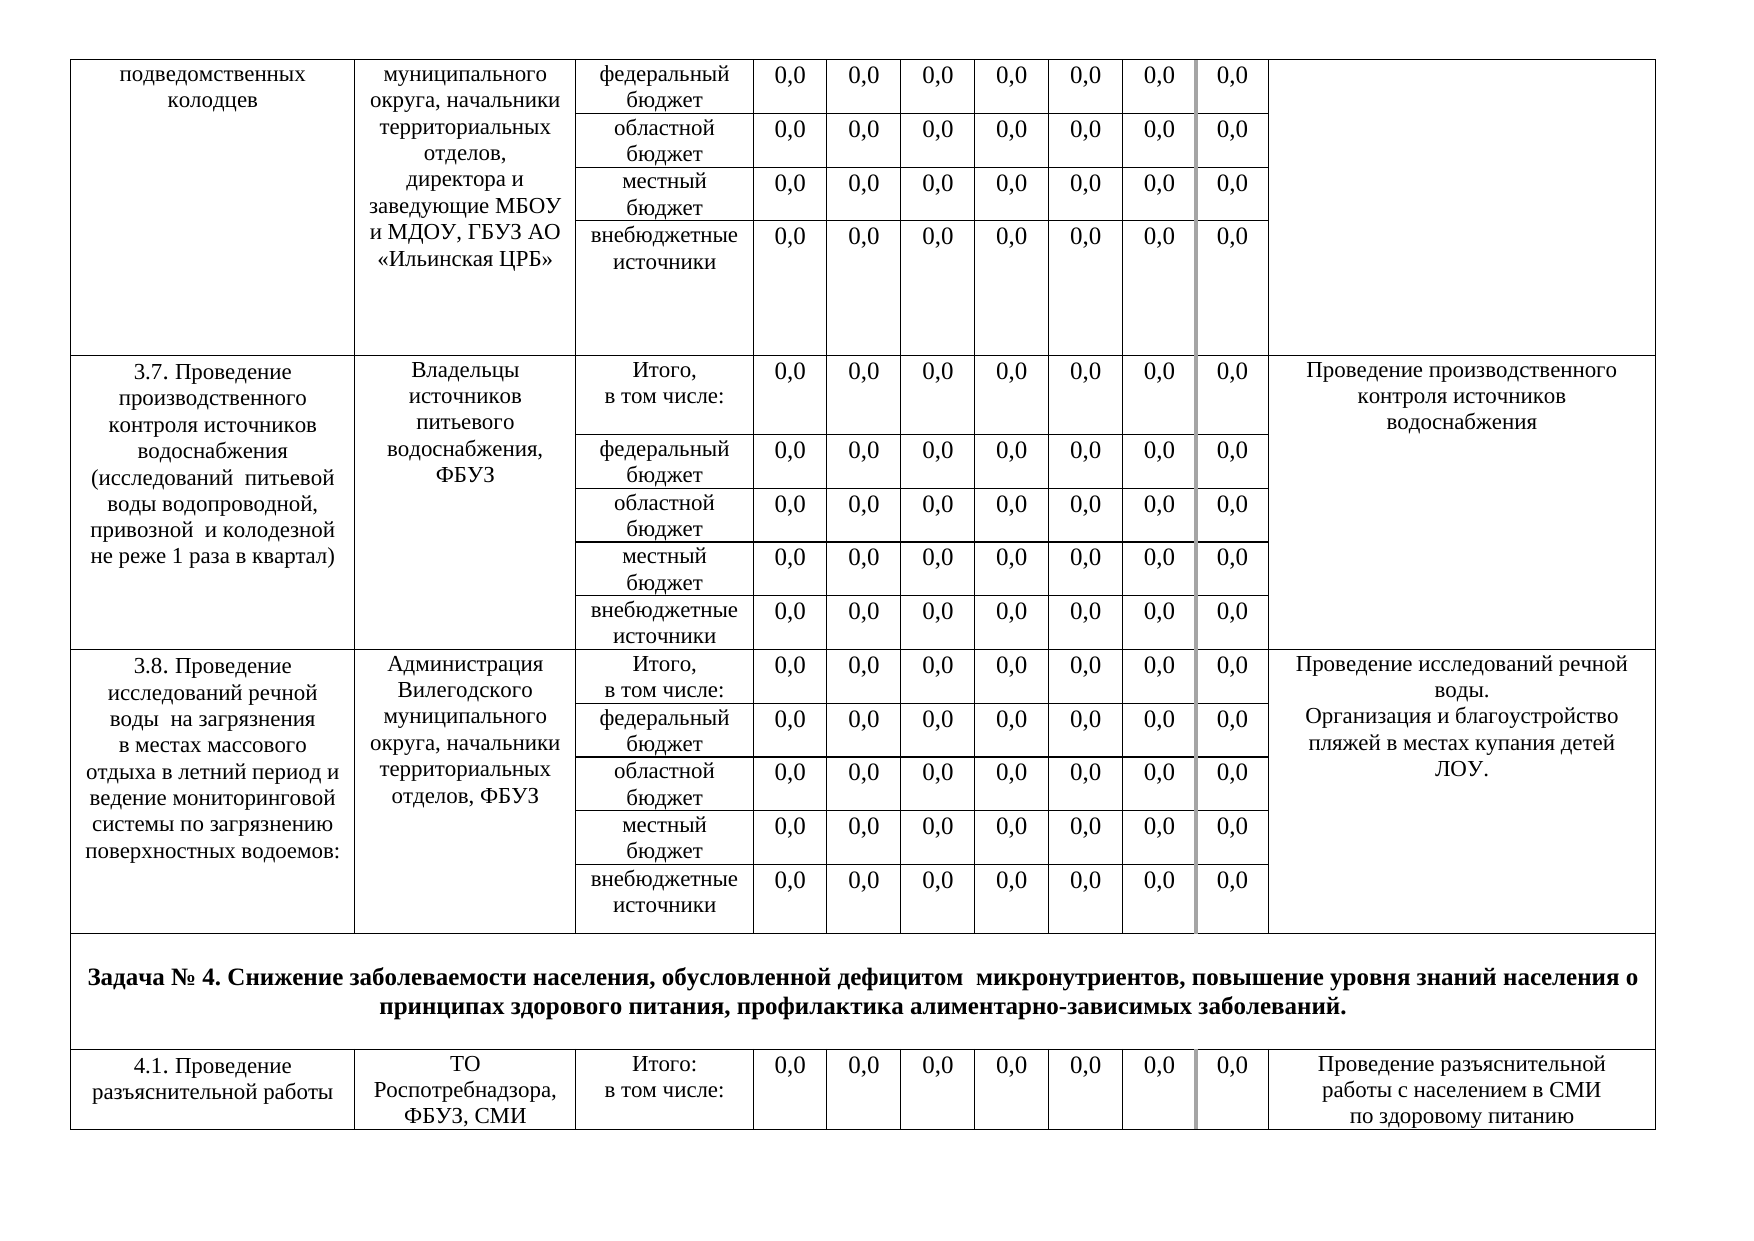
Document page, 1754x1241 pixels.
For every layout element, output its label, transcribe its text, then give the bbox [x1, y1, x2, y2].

table_cell 0,0 [901, 356, 974, 434]
table_cell 0,0 [754, 435, 826, 488]
table_cell 0,0 [975, 543, 1048, 595]
table_cell 0,0 [1198, 758, 1268, 810]
table_cell 0,0 [754, 704, 826, 756]
table_cell 0,0 [827, 704, 900, 756]
table_cell 0,0 [754, 543, 826, 595]
table_cell 0,0 [901, 704, 974, 756]
table_cell 0,0 [1123, 1050, 1194, 1129]
table_cell 0,0 [827, 489, 900, 541]
table_cell 0,0 [1123, 596, 1194, 649]
table_cell 0,0 [1123, 704, 1194, 756]
table_cell 0,0 [975, 435, 1048, 488]
table_cell 0,0 [901, 811, 974, 864]
table_cell внебюджетные источники [576, 596, 753, 649]
table_cell 0,0 [901, 60, 974, 113]
table_cell Проведение производственного контроля источников водоснабжения [1269, 356, 1655, 649]
table_cell 0,0 [975, 865, 1048, 933]
table_cell 0,0 [1123, 435, 1194, 488]
table_cell 0,0 [975, 1050, 1048, 1129]
table_cell 0,0 [1049, 758, 1122, 810]
table_cell 0,0 [754, 221, 826, 355]
table_cell 0,0 [754, 811, 826, 864]
table_cell 0,0 [1123, 60, 1194, 113]
table_cell 0,0 [1049, 650, 1122, 703]
table_cell 0,0 [1049, 543, 1122, 595]
table_cell 0,0 [1123, 650, 1194, 703]
table_cell 0,0 [1049, 489, 1122, 541]
table_cell 0,0 [975, 60, 1048, 113]
table_cell 0,0 [901, 650, 974, 703]
table_cell 0,0 [975, 356, 1048, 434]
table_cell внебюджетные источники [576, 221, 753, 355]
table_cell 0,0 [827, 596, 900, 649]
table_cell 0,0 [975, 168, 1048, 220]
table_cell местный бюджет [576, 811, 753, 864]
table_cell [1269, 1050, 1655, 1129]
table_cell 0,0 [1049, 221, 1122, 355]
table_cell 0,0 [975, 758, 1048, 810]
table_cell областной бюджет [576, 489, 753, 541]
table_cell Проведение исследований речной воды. Организация и благоустройство пляжей в местах купания детей ЛОУ. [1269, 650, 1655, 933]
table_cell 0,0 [975, 489, 1048, 541]
table_cell 0,0 [901, 114, 974, 167]
table_cell 0,0 [1198, 596, 1268, 649]
table_cell 0,0 [1049, 168, 1122, 220]
table_cell 0,0 [754, 758, 826, 810]
table_cell 0,0 [827, 1050, 900, 1129]
table_cell Итого, в том числе: [576, 650, 753, 703]
table_cell 0,0 [1049, 811, 1122, 864]
table_cell 0,0 [1049, 865, 1122, 933]
table_cell 0,0 [827, 60, 900, 113]
table_cell 3.7. Проведение производственного контроля источников водоснабжения (исследований питьевой воды водопроводной, привозной и колодезной не реже 1 раза в квартал) [71, 356, 354, 649]
table_cell 0,0 [901, 596, 974, 649]
table_cell 0,0 [1198, 704, 1268, 756]
table_cell федеральный бюджет [576, 704, 753, 756]
table_cell 0,0 [1198, 543, 1268, 595]
table_cell федеральный бюджет [576, 435, 753, 488]
table_cell 0,0 [1123, 221, 1194, 355]
table_cell областной бюджет [576, 114, 753, 167]
table_cell внебюджетные источники [576, 865, 753, 933]
table_cell 0,0 [1198, 435, 1268, 488]
table_cell 0,0 [827, 168, 900, 220]
table_cell местный бюджет [576, 168, 753, 220]
table_cell 0,0 [827, 435, 900, 488]
table_cell 0,0 [1049, 356, 1122, 434]
table_cell 0,0 [1198, 489, 1268, 541]
table_cell 0,0 [1198, 1050, 1268, 1129]
table_cell 0,0 [1123, 758, 1194, 810]
table_cell 0,0 [901, 489, 974, 541]
table_cell Итого, в том числе: [576, 356, 753, 434]
table_cell 0,0 [1049, 704, 1122, 756]
table_cell 0,0 [901, 1050, 974, 1129]
table_cell 0,0 [975, 704, 1048, 756]
table_cell 0,0 [1123, 168, 1194, 220]
table_cell 0,0 [1049, 60, 1122, 113]
table_cell 0,0 [975, 221, 1048, 355]
table_cell 0,0 [1198, 865, 1268, 933]
table_cell 0,0 [754, 596, 826, 649]
table_cell 0,0 [1049, 596, 1122, 649]
table_cell 0,0 [754, 489, 826, 541]
table_cell Администрация Вилегодского муниципального округа, начальники территориальных отделов, ФБУЗ [355, 650, 575, 933]
table_cell Задача № 4. Снижение заболеваемости населения, обусловленной дефицитом микронутриентов, повышение уровня знаний населения о принципах здорового питания, профилактика алиментарно-зависимых заболеваний. [71, 934, 1655, 1049]
table_cell 0,0 [1049, 114, 1122, 167]
table_cell 0,0 [1123, 114, 1194, 167]
table_cell 3.8. Проведение исследований речной воды на загрязнения в местах массового отдыха в летний период и ведение мониторинговой системы по загрязнению поверхностных водоемов: [71, 650, 354, 933]
table_cell 0,0 [827, 543, 900, 595]
table_cell 0,0 [901, 221, 974, 355]
table_cell 0,0 [827, 758, 900, 810]
table_cell 0,0 [901, 168, 974, 220]
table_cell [71, 1050, 354, 1129]
table_cell 0,0 [1049, 435, 1122, 488]
table_cell 0,0 [754, 650, 826, 703]
table_cell местный бюджет [576, 543, 753, 595]
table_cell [71, 60, 354, 355]
table_cell областной бюджет [576, 758, 753, 810]
table_cell 0,0 [1198, 650, 1268, 703]
table_cell 0,0 [901, 758, 974, 810]
table_cell 0,0 [827, 865, 900, 933]
table_cell 0,0 [1123, 811, 1194, 864]
table_cell 0,0 [754, 168, 826, 220]
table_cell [1269, 60, 1655, 355]
table_cell 0,0 [827, 221, 900, 355]
table_cell 0,0 [975, 811, 1048, 864]
table_cell федеральный бюджет [576, 60, 753, 113]
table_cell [355, 60, 575, 355]
table_cell 0,0 [754, 60, 826, 113]
table_cell 0,0 [1123, 543, 1194, 595]
table_cell 0,0 [1198, 811, 1268, 864]
table_cell 0,0 [1123, 356, 1194, 434]
table_cell 0,0 [901, 543, 974, 595]
table_cell 0,0 [754, 865, 826, 933]
table_cell 0,0 [975, 650, 1048, 703]
table_cell 0,0 [827, 811, 900, 864]
table_cell 0,0 [754, 114, 826, 167]
table_cell 0,0 [901, 865, 974, 933]
table_cell 0,0 [975, 596, 1048, 649]
table_cell 0,0 [975, 114, 1048, 167]
table_cell 0,0 [1049, 1050, 1122, 1129]
table_cell 0,0 [827, 650, 900, 703]
table_cell 0,0 [754, 356, 826, 434]
table_cell Владельцы источников питьевого водоснабжения, ФБУЗ [355, 356, 575, 649]
table_cell 0,0 [1198, 221, 1268, 355]
table_cell 0,0 [1198, 168, 1268, 220]
table_cell 0,0 [1123, 865, 1194, 933]
table_cell 0,0 [754, 1050, 826, 1129]
table_cell 0,0 [1198, 114, 1268, 167]
table_cell Итого: в том числе: [576, 1050, 753, 1129]
table_cell 0,0 [1123, 489, 1194, 541]
table_cell 0,0 [827, 114, 900, 167]
table_cell 0,0 [1198, 60, 1268, 113]
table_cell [355, 1050, 575, 1129]
table_cell 0,0 [827, 356, 900, 434]
table_cell 0,0 [901, 435, 974, 488]
table_cell 0,0 [1198, 356, 1268, 434]
